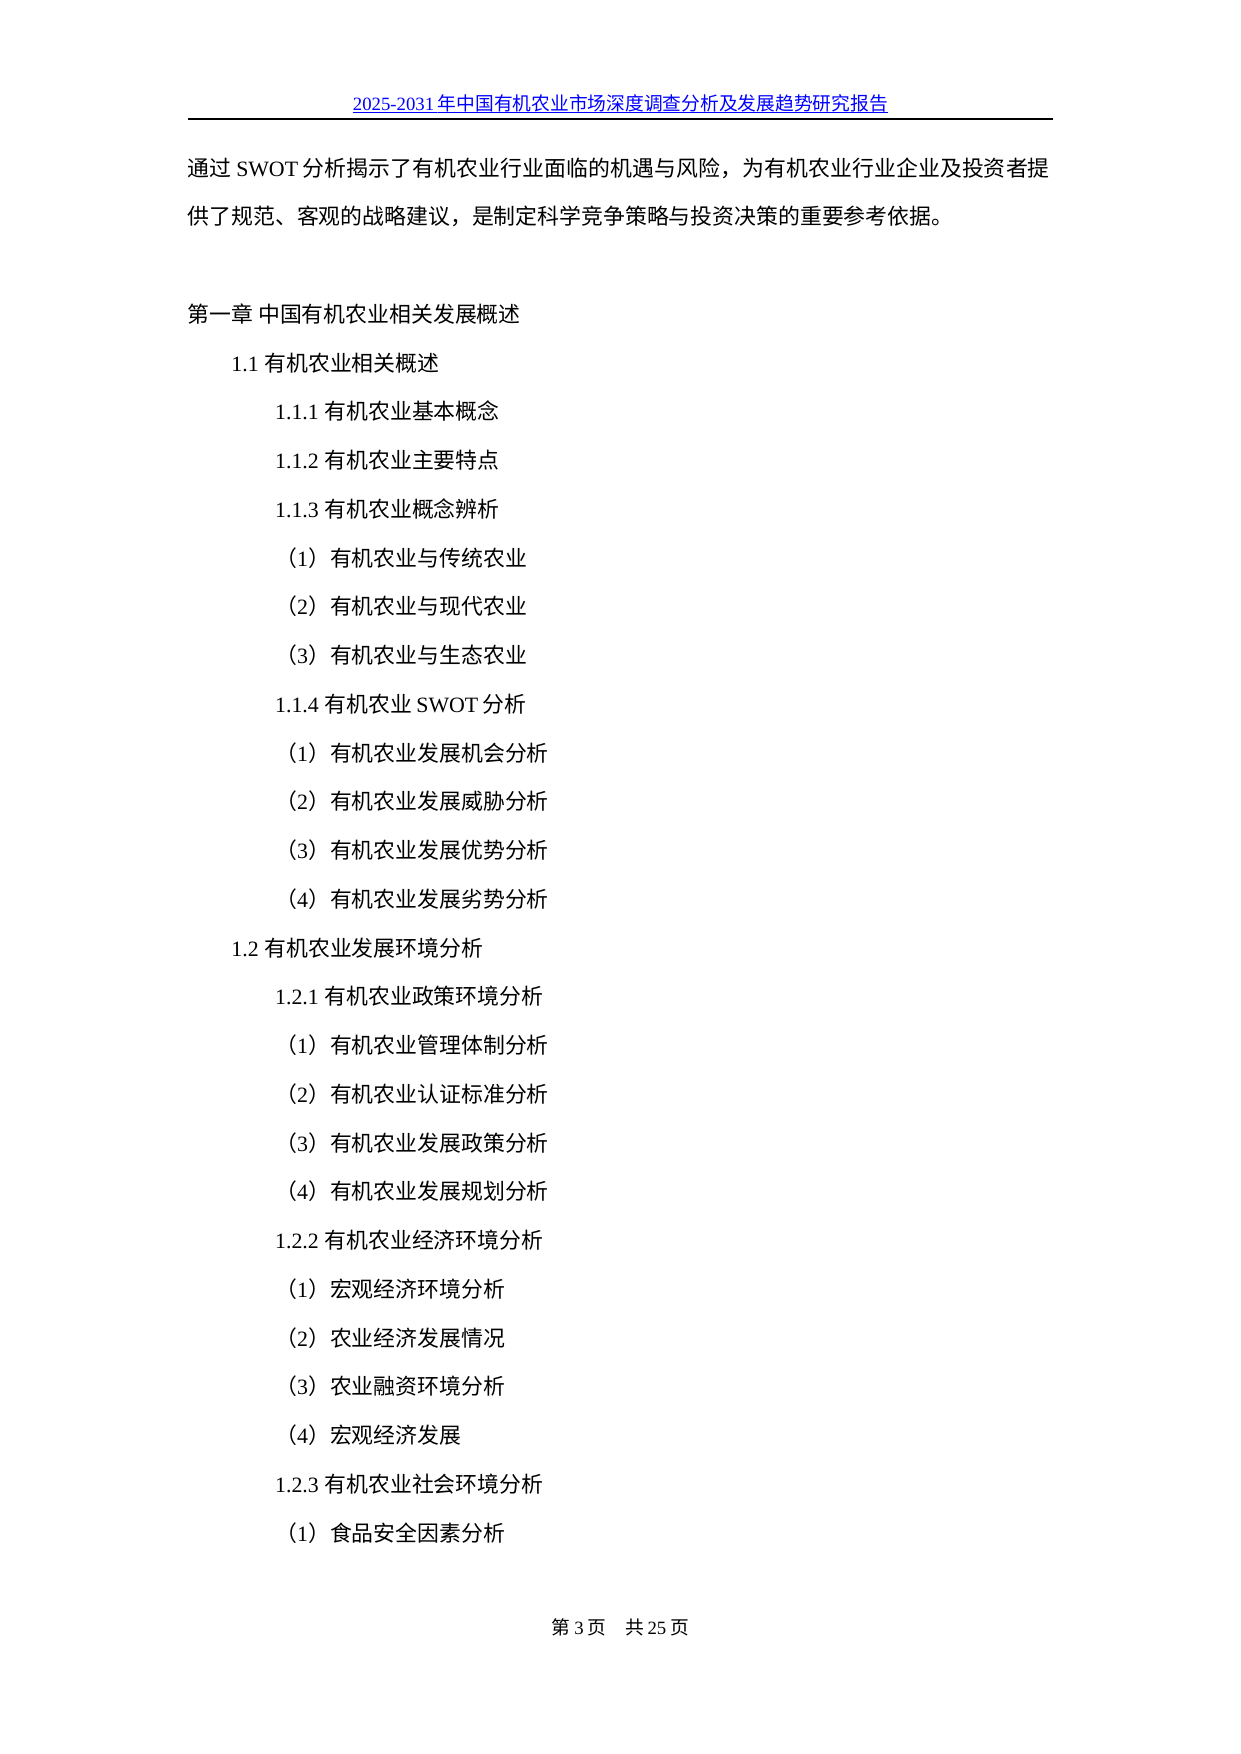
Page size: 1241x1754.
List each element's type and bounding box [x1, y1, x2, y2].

text [187, 150, 1053, 1548]
